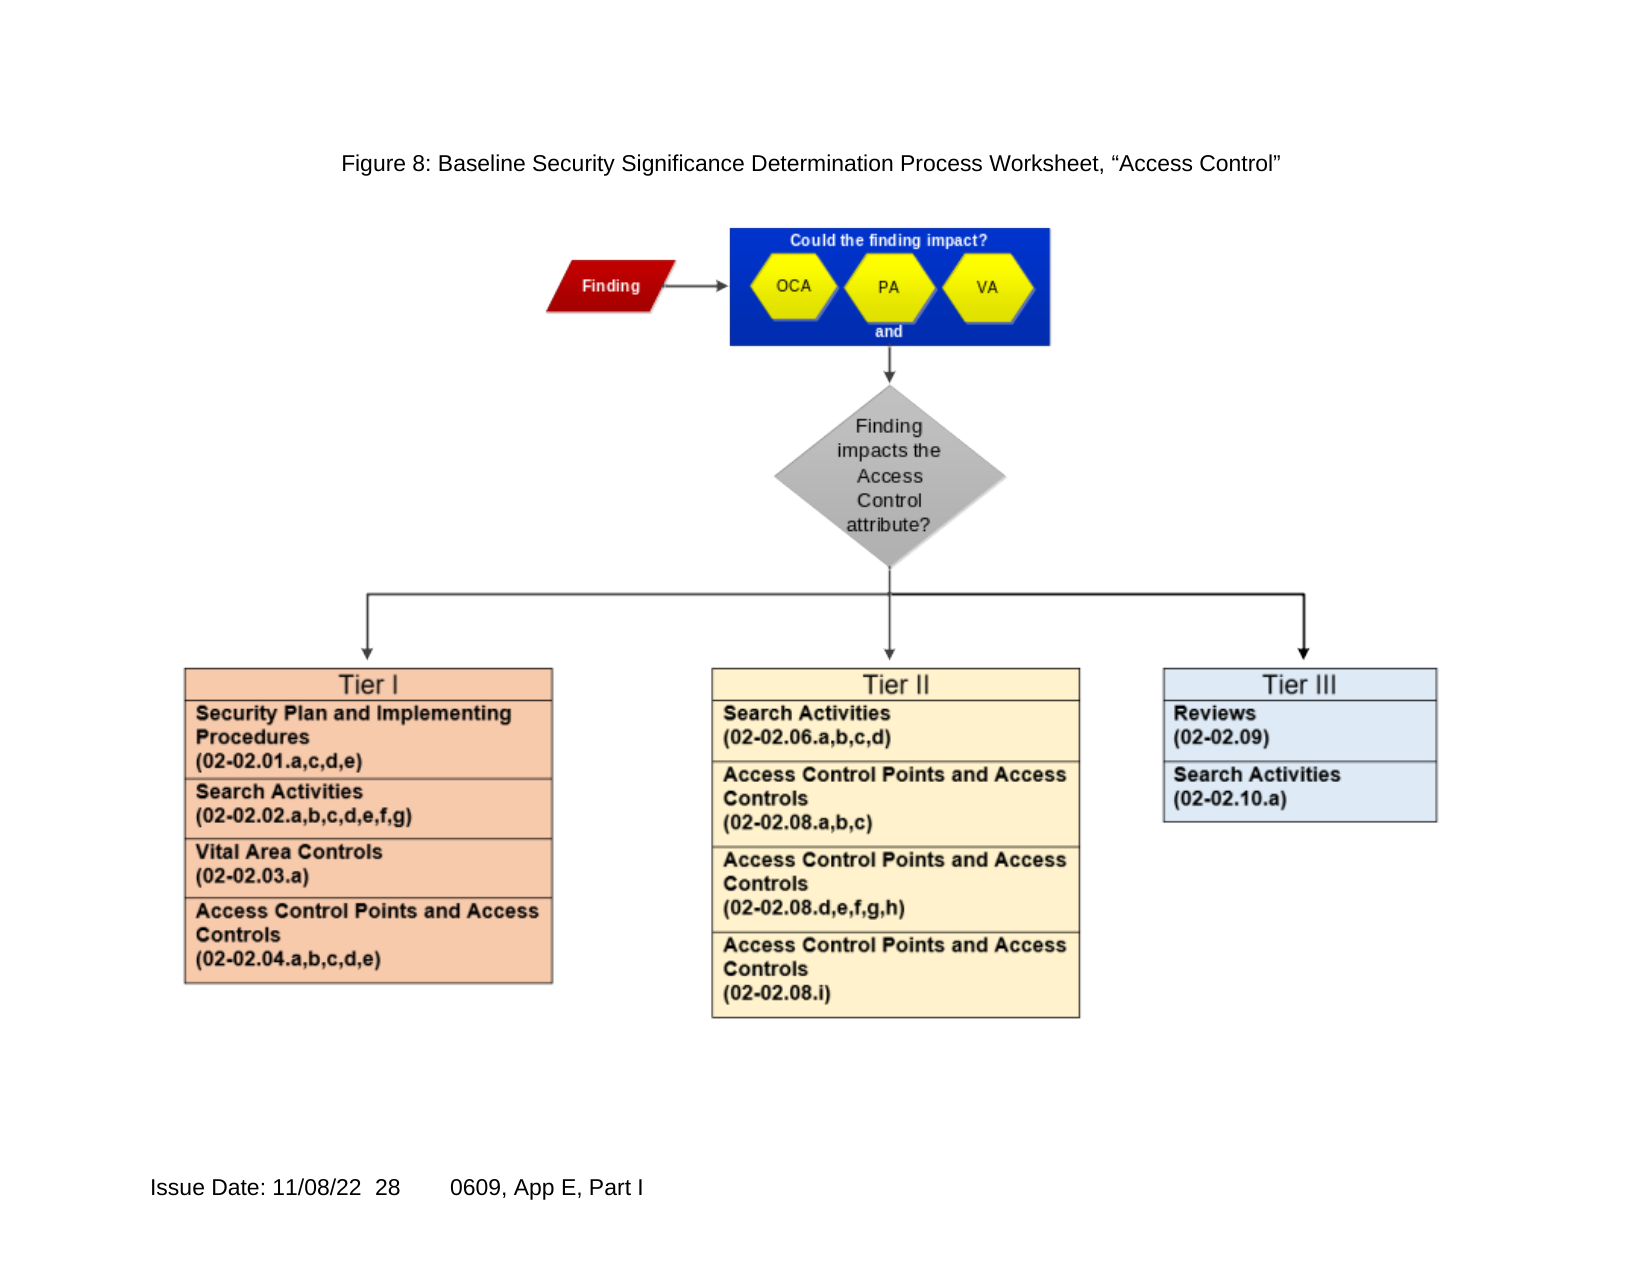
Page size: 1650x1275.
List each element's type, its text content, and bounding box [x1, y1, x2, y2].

title Figure 8: Baseline Security Significance Determination Process Worksheet, “Access Control” [150, 150, 1472, 176]
